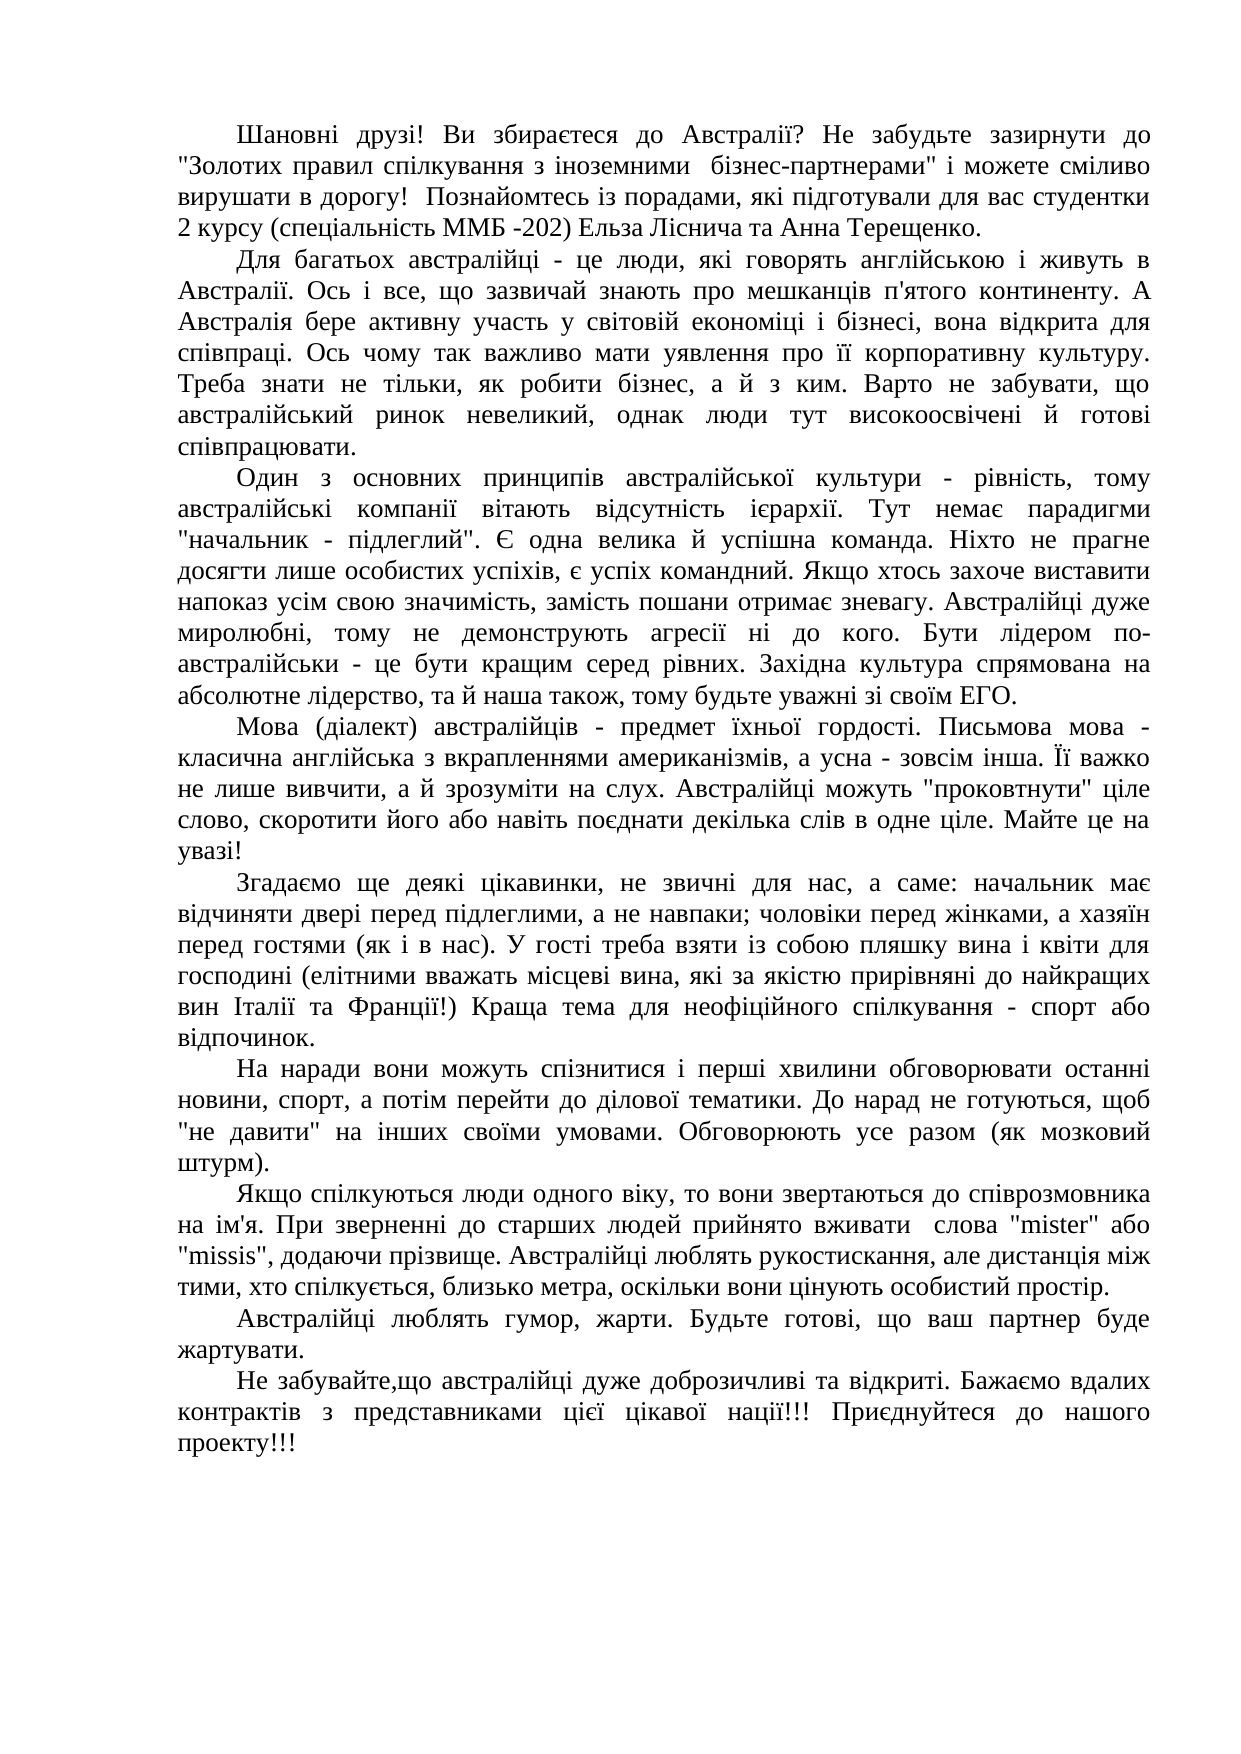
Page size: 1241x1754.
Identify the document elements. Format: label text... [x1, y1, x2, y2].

text Згадаємо ще деякі цікавинки, не звичні для нас, а саме: начальник має відчиняти двері перед підлеглими, а не навпаки; чоловіки перед жінками, а хазяїн перед гостями (як і в нас). У гості треба взяти із собою пляшку вина і квіти для господині (елітними вважать місцеві вина, які за якістю прирівняні до найкращих вин Італії та Франції!) Краща тема для неофіційного спілкування - спорт або відпочинок. [177, 866, 1152, 1052]
text Для багатьох австралійці - це люди, які говорять англійською і живуть в Австралії. Ось і все, що зазвичай знають про мешканців п'ятого континенту. А Австралія бере активну участь у світовій економіці і бізнесі, вона відкрита для співпраці. Ось чому так важливо мати уявлення про її корпоративну культуру. Треба знати не тільки, як робити бізнес, а й з ким. Варто не забувати, що австралійський ринок невеликий, однак люди тут високоосвічені й готові співпрацювати. [177, 243, 1152, 461]
text Один з основних принципів австралійської культури - рівність, тому австралійські компанії вітають відсутність ієрархії. Тут немає парадигми "начальник - підлеглий". Є одна велика й успішна команда. Ніхто не прагне досягти лише особистих успіхів, є успіх командний. Якщо хтось захоче виставити напоказ усім свою значимість, замість пошани отримає зневагу. Австралійці дуже миролюбні, тому не демонструють агресії ні до кого. Бути лідером по-австралійськи - це бути кращим серед рівних. Західна культура спрямована на абсолютне лідерство, та й наша також, тому будьте уважні зі своїм ЕГО. [177, 461, 1152, 710]
text Не забувайте,що австралійці дуже доброзичливі та відкриті. Бажаємо вдалих контрактів з представниками цієї цікавої нації!!! Приєднуйтеся до нашого проекту!!! [177, 1364, 1152, 1457]
text Якщо спілкуються люди одного віку, то вони звертаються до співрозмовника на ім'я. При зверненні до старших людей прийнято вживати слова "mister" або "missis", додаючи прізвище. Австралійці люблять рукостискання, але дистанція між тими, хто спілкується, близько метра, оскільки вони цінують особистий простір. [177, 1177, 1152, 1302]
text Шановні друзі! Ви збираєтеся до Австралії? Не забудьте зазирнути до "Золотих правил спілкування з іноземними бізнес-партнерами" і можете сміливо вирушати в дорогу! Познайомтесь із порадами, які підготували для вас студентки 2 курсу (спеціальність ММБ -202) Ельза Ліснича та Анна Терещенко. [177, 118, 1152, 243]
text Австралійці люблять гумор, жарти. Будьте готові, що ваш партнер буде жартувати. [177, 1302, 1152, 1364]
text На наради вони можуть спізнитися і перші хвилини обговорювати останні новини, спорт, а потім перейти до ділової тематики. До нарад не готуються, щоб "не давити" на інших своїми умовами. Обговорюють усе разом (як мозковий штурм). [177, 1052, 1152, 1177]
text Мова (діалект) австралійців - предмет їхньої гордості. Письмова мова - класична англійська з вкрапленнями американізмів, а усна - зовсім інша. Її важко не лише вивчити, а й зрозуміти на слух. Австралійці можуть "проковтнути" ціле слово, скоротити його або навіть поєднати декілька слів в одне ціле. Майте це на увазі! [177, 710, 1152, 866]
